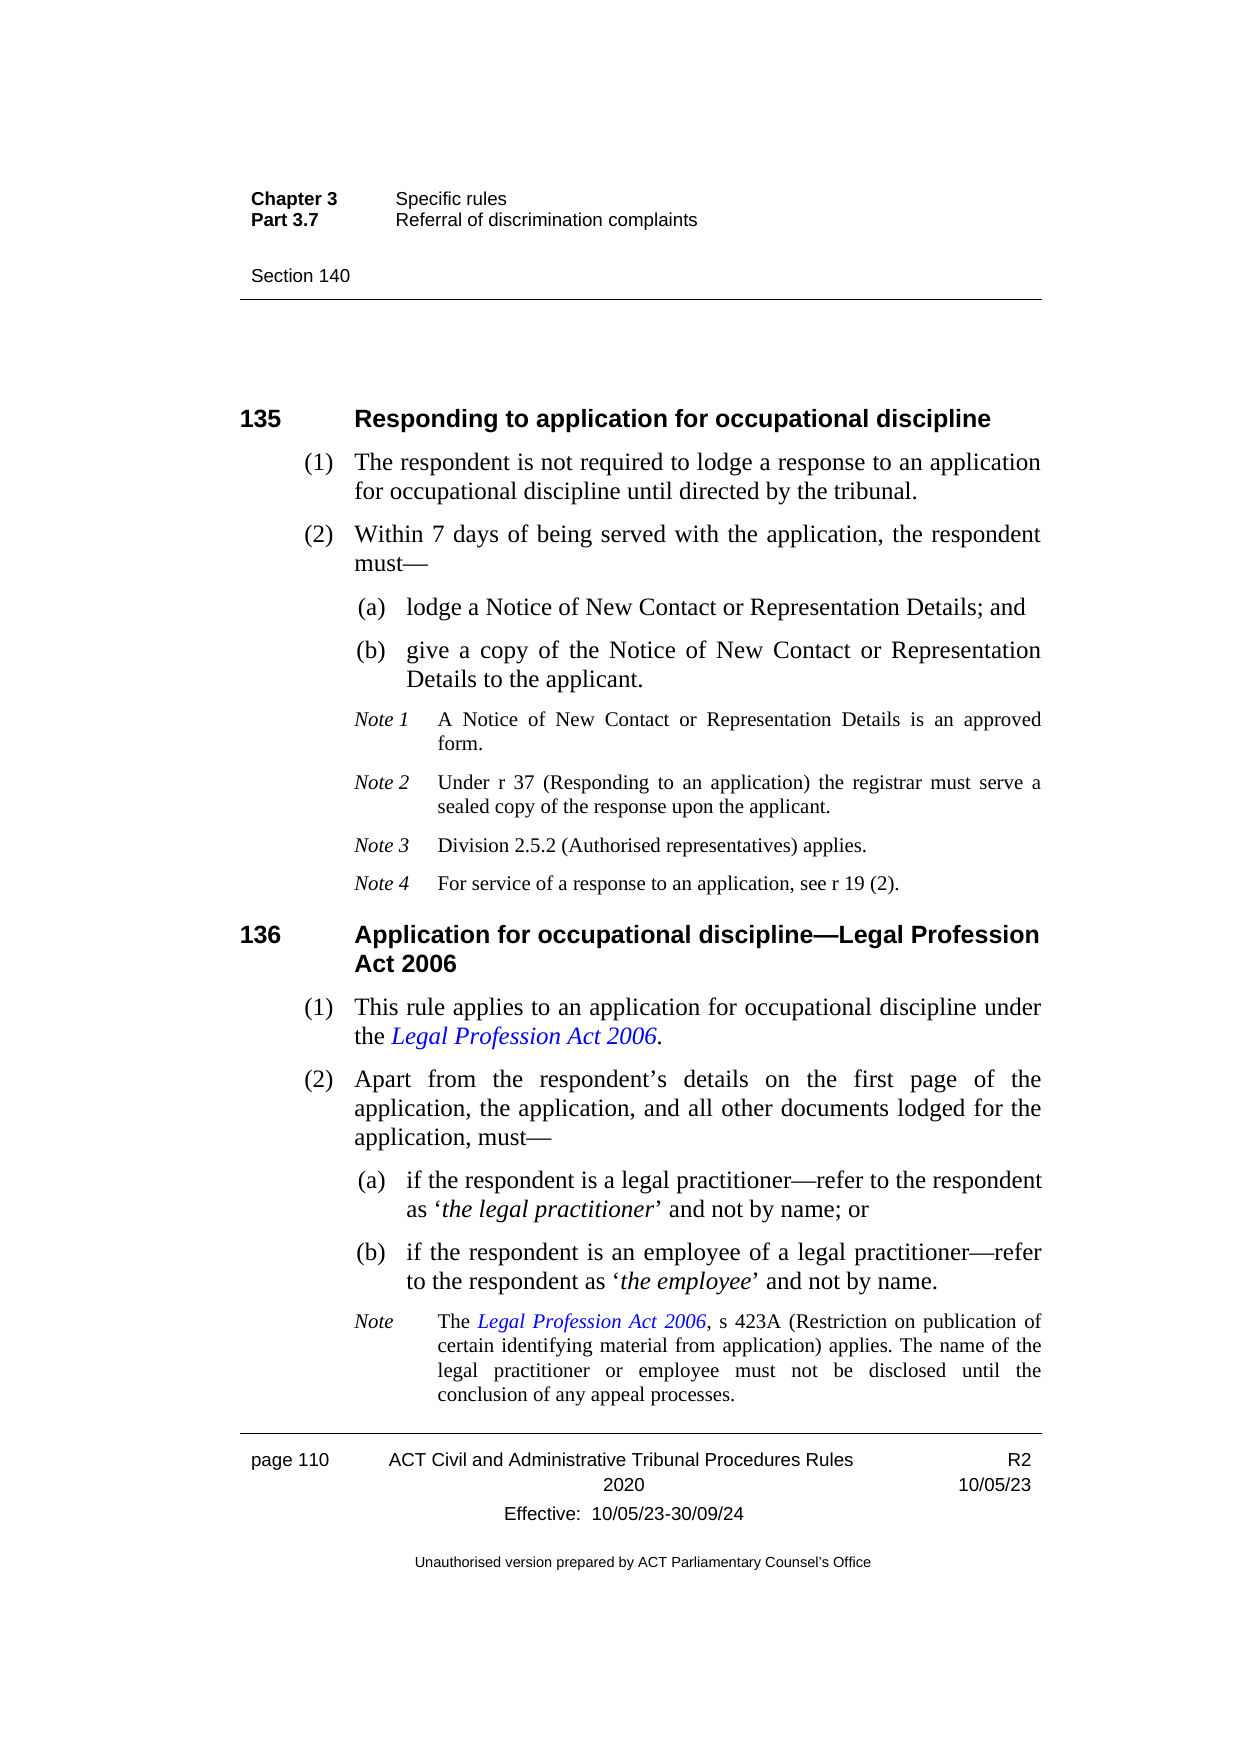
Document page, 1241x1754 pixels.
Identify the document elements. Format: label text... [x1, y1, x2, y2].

text (2) Within 7 days of being served with the application, the respondent must— [239, 519, 1042, 577]
text (1) This rule applies to an application for occupational discipline under the Legal Profession Act 2006. [239, 992, 1042, 1050]
text 136 Application for occupational discipline—Legal Profession Act 2006 [239, 920, 1042, 978]
text Note 4 For service of a response to an application, see r 19 (2). [354, 871, 1042, 895]
text (b) if the respondent is an employee of a legal practitioner—refer to the respondent as ‘the employee’ and not by name. [239, 1237, 1042, 1295]
text (2) Apart from the respondent’s details on the first page of the application, the application, and all other documents lodged for the application, must— [239, 1064, 1042, 1151]
text (b) give a copy of the Notice of New Contact or Representation Details to the applicant. [239, 635, 1042, 692]
text Note 3 Division 2.5.2 (Authorised representatives) applies. [354, 832, 1042, 857]
text (1) The respondent is not required to lodge a response to an application for occupational discipline until directed by the tribunal. [239, 447, 1042, 505]
text (a) lodge a Notice of New Contact or Representation Details; and [239, 592, 1042, 620]
text Note The Legal Profession Act 2006, s 423A (Restriction on publication of certain identifying material from application) applies. The name of the legal practitioner or employee must not be disclosed until the conclusion of any appeal processes. [354, 1309, 1042, 1406]
text Note 1 A Notice of New Contact or Representation Details is an approved form. [354, 707, 1042, 755]
text (a) if the respondent is a legal practitioner—refer to the respondent as ‘the legal practitioner’ and not by name; or [239, 1165, 1042, 1223]
text Note 2 Under r 37 (Responding to an application) the registrar must serve a sealed copy of the response upon the applicant. [354, 770, 1042, 818]
text 135 Responding to application for occupational discipline [239, 404, 1042, 433]
